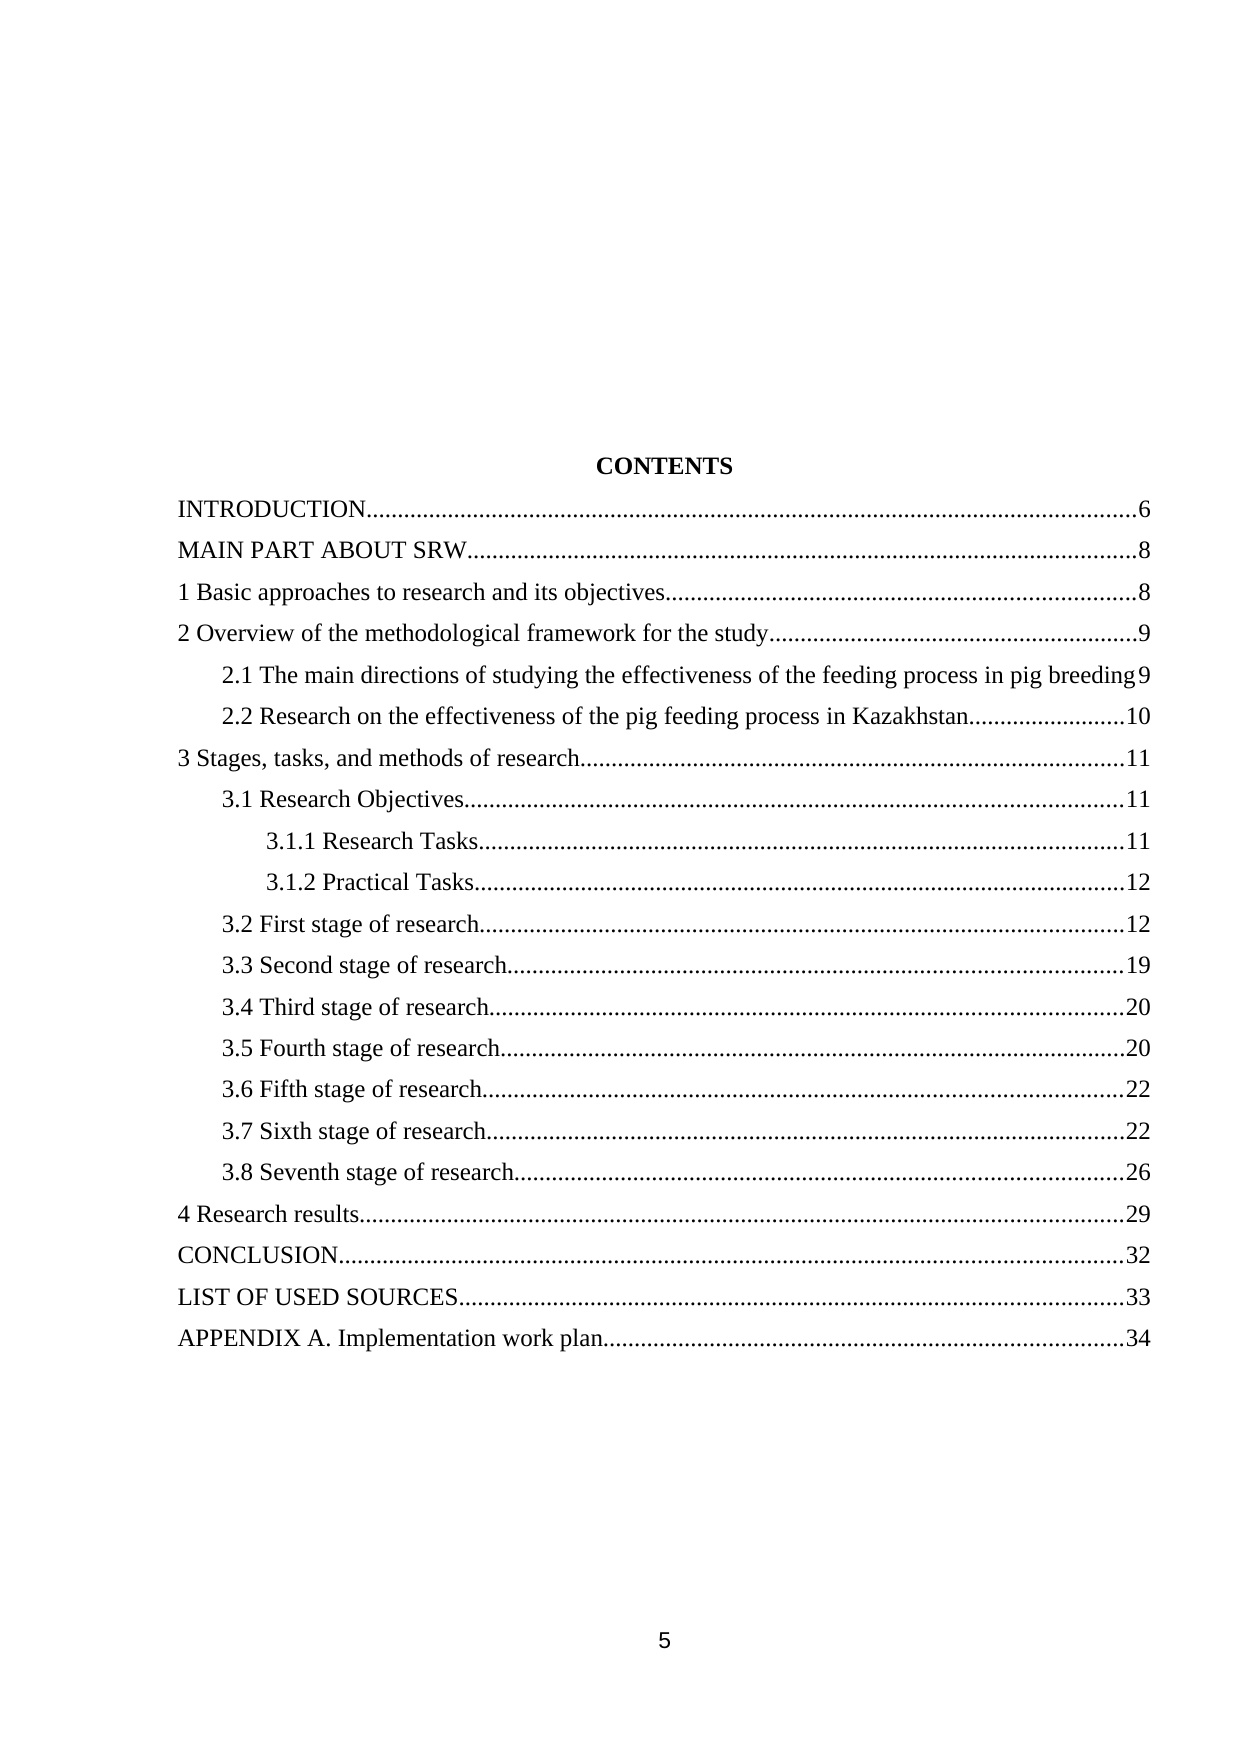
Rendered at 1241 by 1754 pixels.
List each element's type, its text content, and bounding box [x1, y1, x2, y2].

text CONTENTS [177, 451, 1152, 480]
